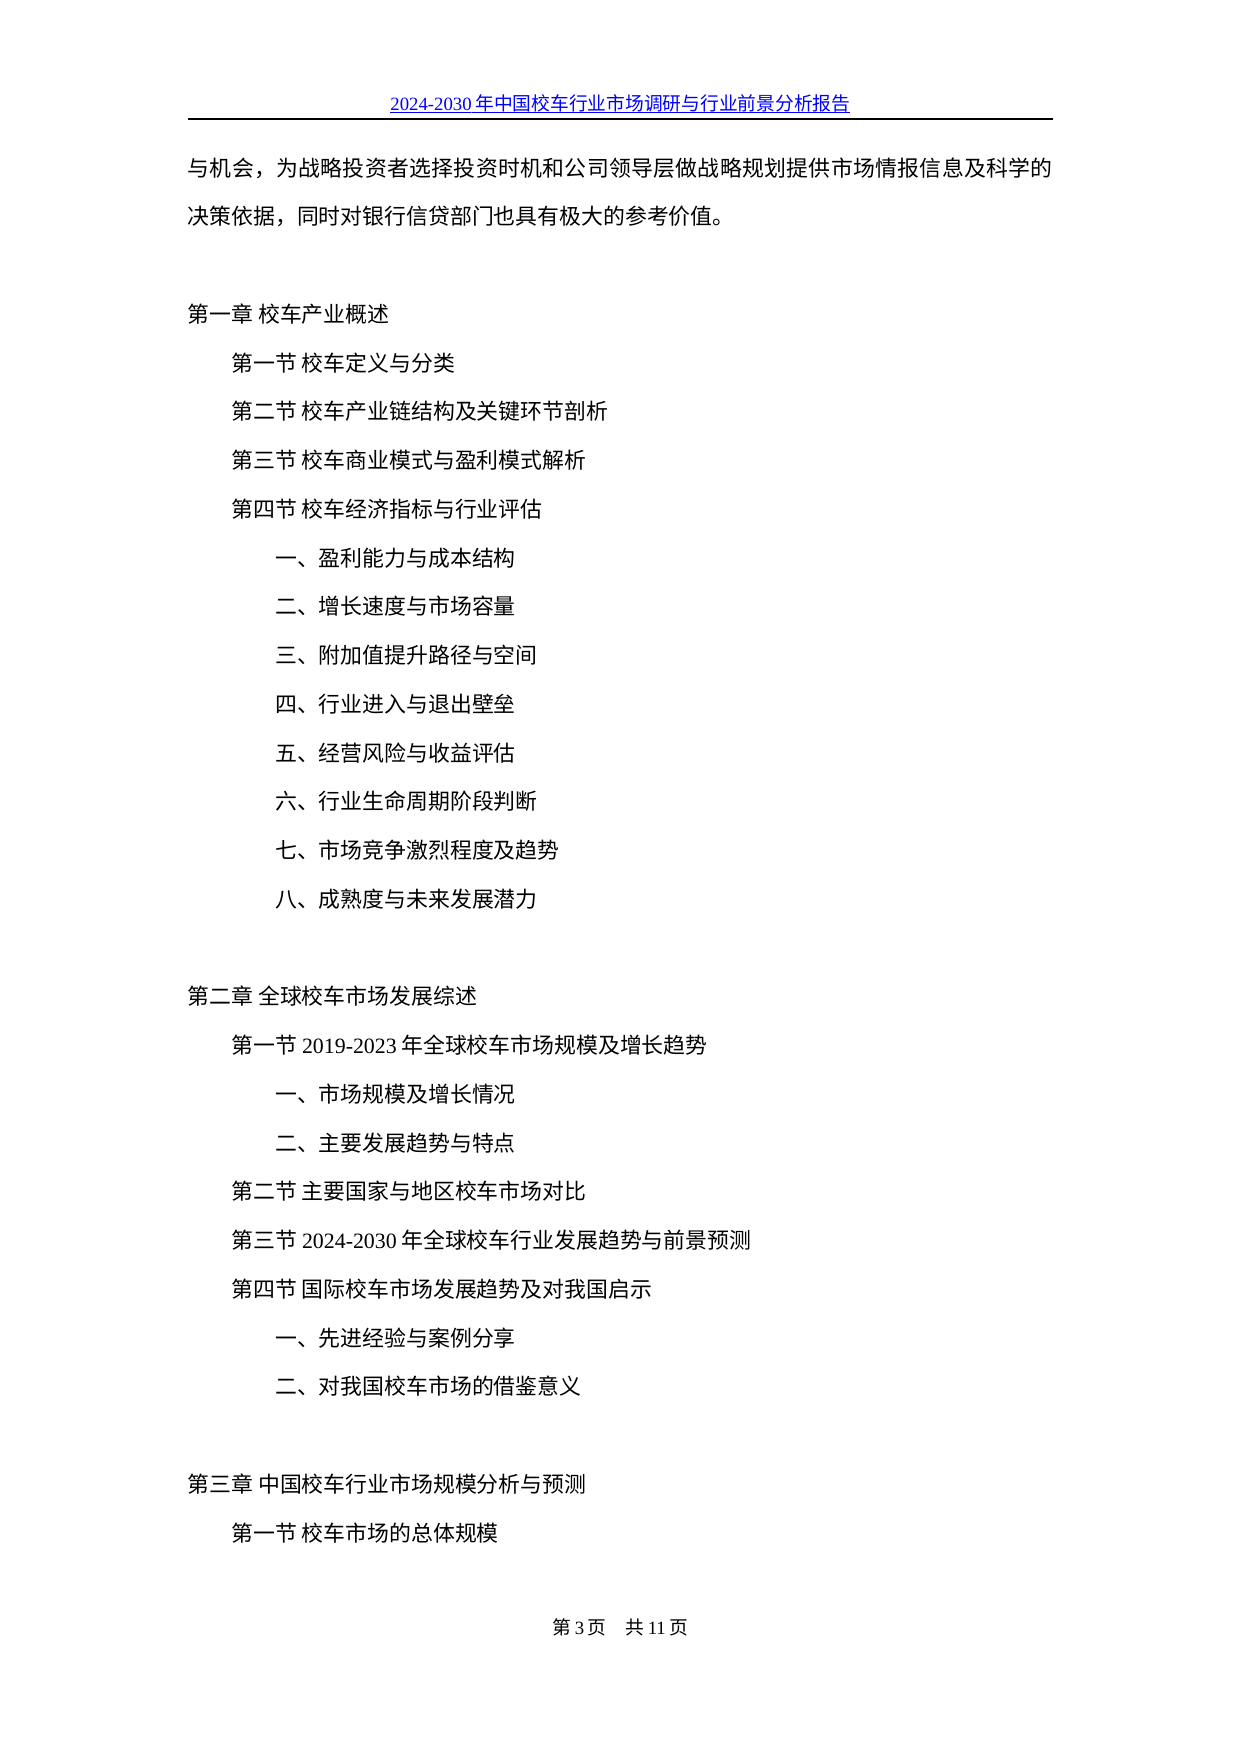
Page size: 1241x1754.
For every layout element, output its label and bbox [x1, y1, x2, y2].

text [187, 150, 1053, 1548]
